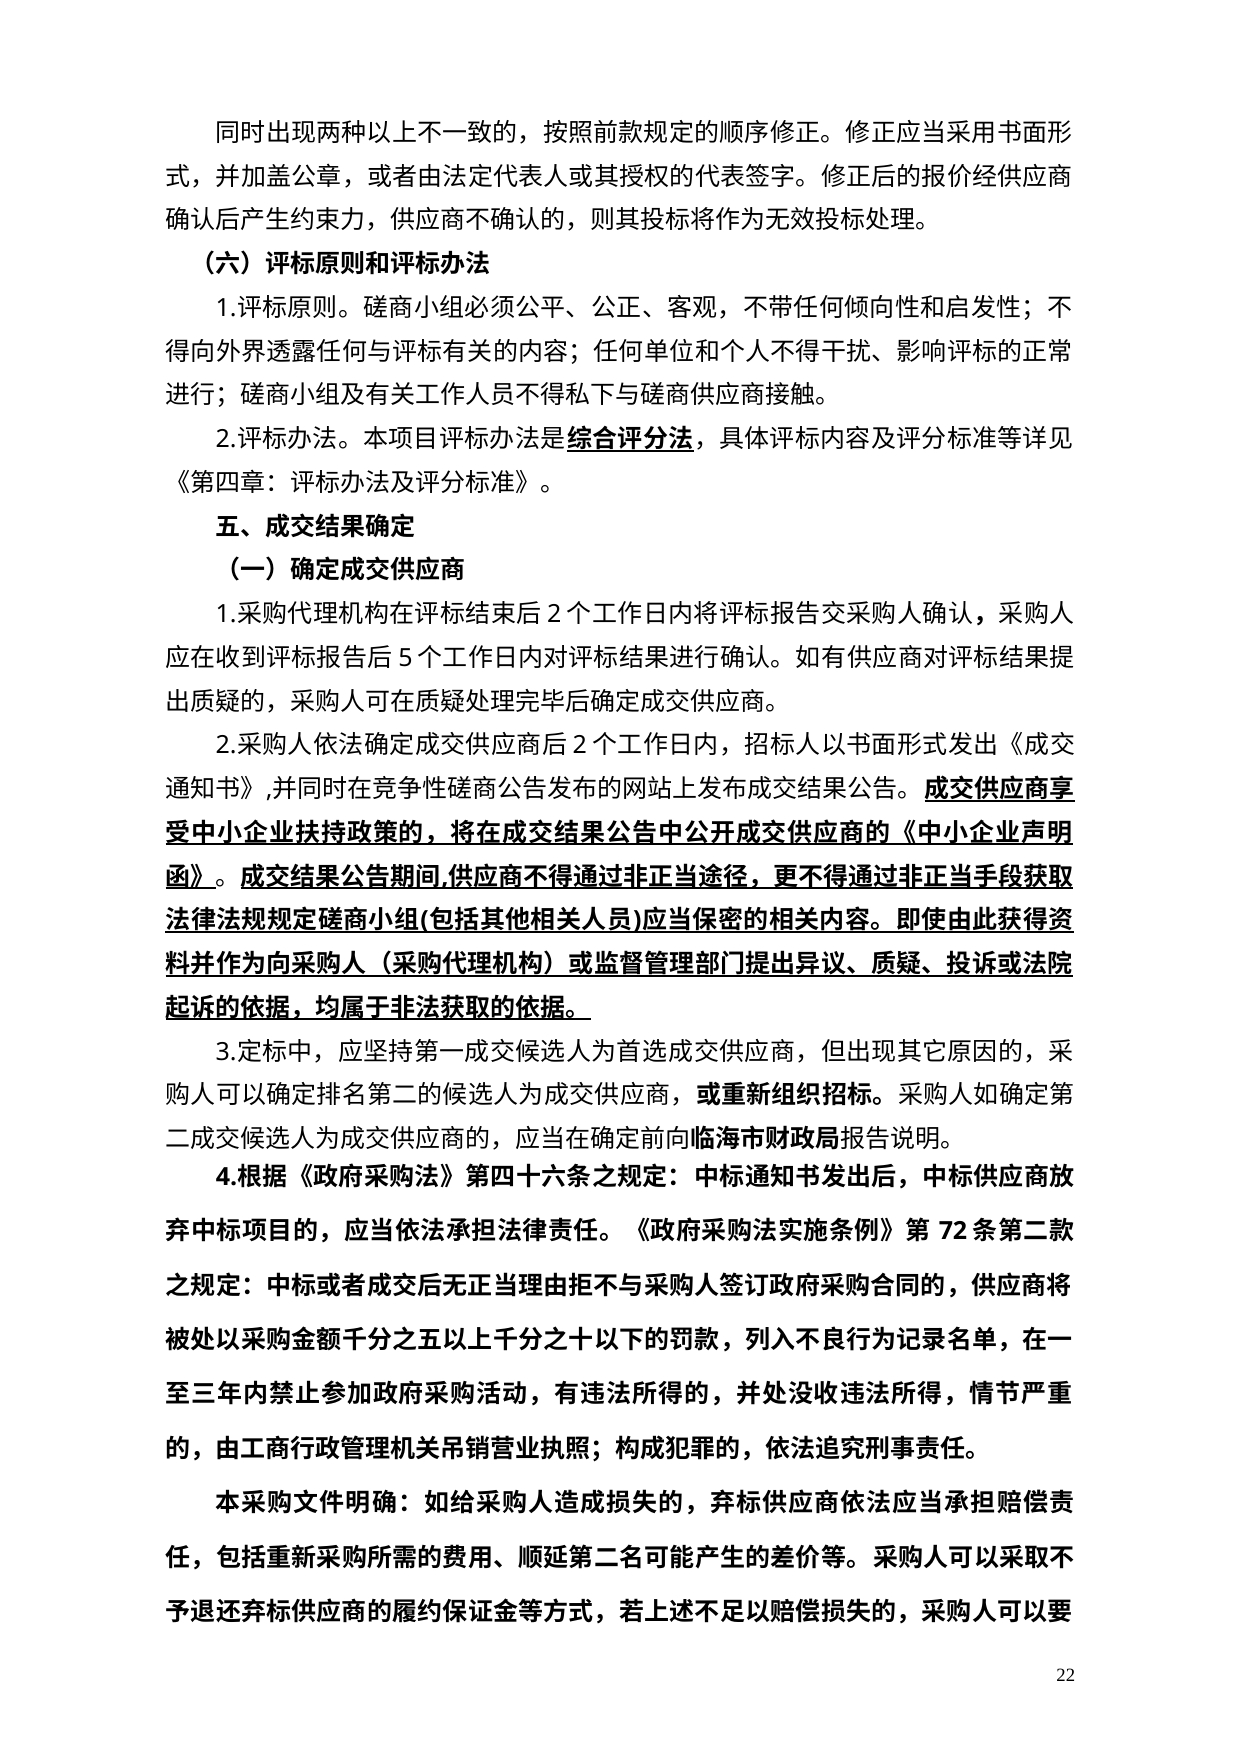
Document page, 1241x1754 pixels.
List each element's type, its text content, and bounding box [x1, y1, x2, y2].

text 2.评标办法。本项目评标办法是综合评分法，具体评标内容及评分标准等详见《第四章：评标办法及评分标准》。 [165, 413, 1075, 500]
text （一）确定成交供应商 [165, 544, 1075, 588]
text 4.根据《政府采购法》第四十六条之规定：中标通知书发出后，中标供应商放弃中标项目的，应当依法承担法律责任。《政府采购法实施条例》第72条第二款之规定：中标或者成交后无正当理由拒不与采购人签订政府采购合同的，供应商将被处以采购金额千分之五以上千分之十以下的罚款，列入不良行为记录名单，在一至三年内禁止参加政府采购活动，有违法所得的，并处没收违法所得，情节严重的，由工商行政管理机关吊销营业执照；构成犯罪的，依法追究刑事责任。 [165, 1156, 1075, 1464]
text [165, 1483, 1075, 1628]
text 1.评标原则。磋商小组必须公平、公正、客观，不带任何倾向性和启发性；不得向外界透露任何与评标有关的内容；任何单位和个人不得干扰、影响评标的正常进行；磋商小组及有关工作人员不得私下与磋商供应商接触。 [165, 281, 1075, 413]
text 2.采购人依法确定成交供应商后2个工作日内，招标人以书面形式发出《成交通知书》,并同时在竞争性磋商公告发布的网站上发布成交结果公告。成交供应商享受中小企业扶持政策的，将在成交结果公告中公开成交供应商的《中小企业声明函》。成交结果公告期间,供应商不得通过非正当途径，更不得通过非正当手段获取法律法规规定磋商小组(包括其他相关人员)应当保密的相关内容。即使由此获得资料并作为向采购人（采购代理机构）或监督管理部门提出异议、质疑、投诉或法院起诉的依据，均属于非法获取的依据。 [165, 719, 1075, 1025]
text 五、成交结果确定 [165, 500, 1075, 544]
text （六）评标原则和评标办法 [165, 238, 1075, 281]
text 3.定标中，应坚持第一成交候选人为首选成交供应商，但出现其它原因的，采购人可以确定排名第二的候选人为成交供应商，或重新组织招标。采购人如确定第二成交候选人为成交供应商的，应当在确定前向临海市财政局报告说明。 [165, 1025, 1075, 1156]
text 1.采购代理机构在评标结束后2个工作日内将评标报告交采购人确认，采购人应在收到评标报告后5个工作日内对评标结果进行确认。如有供应商对评标结果提出质疑的，采购人可在质疑处理完毕后确定成交供应商。 [165, 588, 1075, 719]
text 同时出现两种以上不一致的，按照前款规定的顺序修正。修正应当采用书面形式，并加盖公章，或者由法定代表人或其授权的代表签字。修正后的报价经供应商确认后产生约束力，供应商不确认的，则其投标将作为无效投标处理。 [165, 106, 1075, 238]
